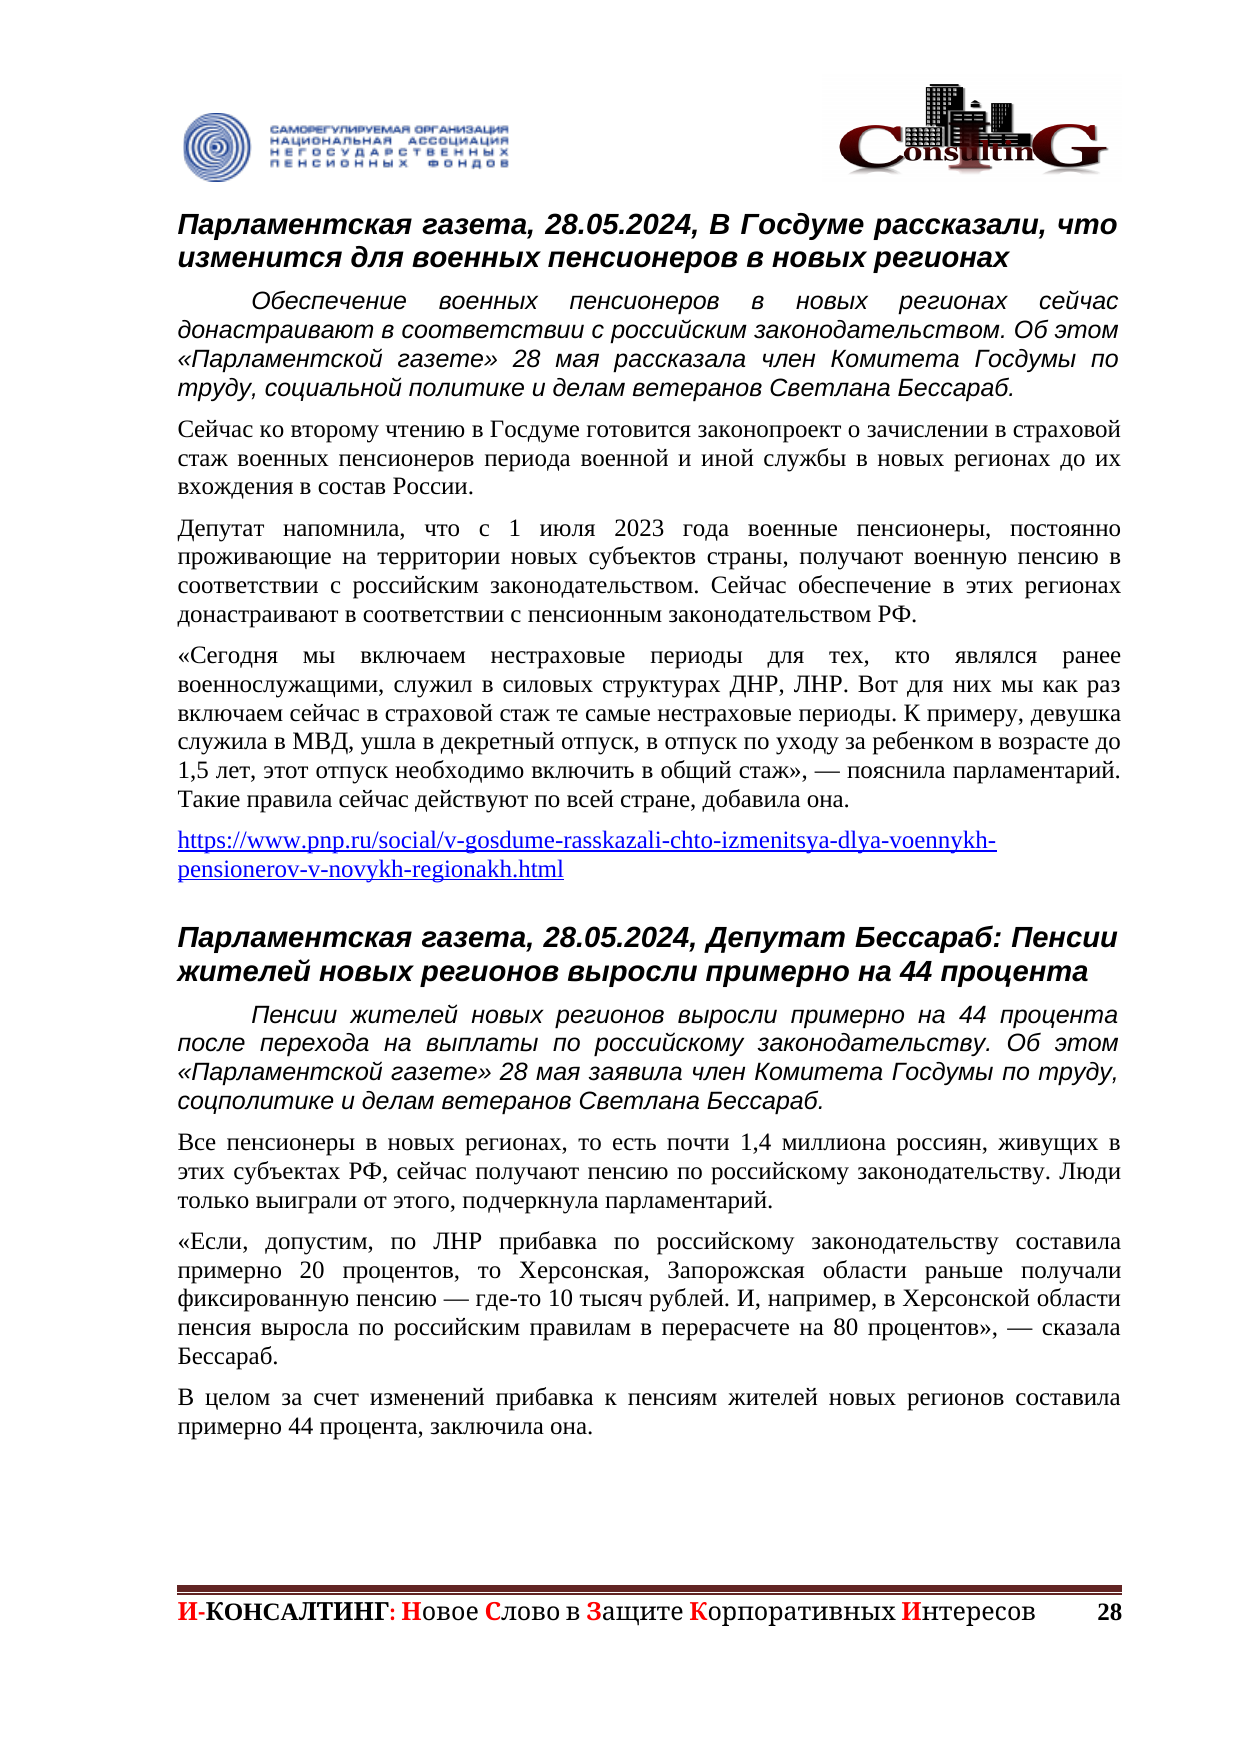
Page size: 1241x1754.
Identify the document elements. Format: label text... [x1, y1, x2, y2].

subtitle Парламентская газета, 28.05.2024, В Госдуме рассказали, что изменится для военных пенсионеров в новых регионах [177, 207, 1122, 274]
text Депутат напомнила, что с 1 июля 2023 года военные пенсионеры, постоянно проживающие на территории новых субъектов страны, получают военную пенсию в соответствии с российским законодательством. Сейчас обеспечение в этих регионах донастраивают в соответствии с пенсионным законодательством РФ. [177, 513, 1122, 628]
text Все пенсионеры в новых регионах, то есть почти 1,4 миллиона россиян, живущих в этих субъектах РФ, сейчас получают пенсию по российскому законодательству. Люди только выиграли от этого, подчеркнула парламентарий. [177, 1127, 1122, 1213]
subtitle Парламентская газета, 28.05.2024, Депутат Бессараб: Пенсии жителей новых регионов выросли примерно на 44 процента [177, 920, 1122, 987]
text https://www.pnp.ru/social/v-gosdume-rasskazali-chto-izmenitsya-dlya-voennykh-pensionerov-v-novykh-regionakh.html [177, 825, 1122, 883]
subtitle Обеспечение военных пенсионеров в новых регионах сейчас донастраивают в соответствии с российским законодательством. Об этом «Парламентской газете» 28 мая рассказала член Комитета Госдумы по труду, социальной политике и делам ветеранов Светлана Бессараб. [177, 286, 1122, 401]
text «Сегодня мы включаем нестраховые периоды для тех, кто являлся ранее военнослужащими, служил в силовых структурах ДНР, ЛНР. Вот для них мы как раз включаем сейчас в страховой стаж те самые нестраховые периоды. К примеру, девушка служила в МВД, ушла в декретный отпуск, в отпуск по уходу за ребенком в возрасте до 1,5 лет, этот отпуск необходимо включить в общий стаж», — пояснила парламентарий. Такие правила сейчас действуют по всей стране, добавила она. [177, 640, 1122, 813]
text Сейчас ко второму чтению в Госдуме готовится законопроект о зачислении в страховой стаж военных пенсионеров периода военной и иной службы в новых регионах до их вхождения в состав России. [177, 414, 1122, 500]
text В целом за счет изменений прибавка к пенсиям жителей новых регионов составила примерно 44 процента, заключила она. [177, 1382, 1122, 1440]
picture [183, 113, 509, 182]
subtitle Пенсии жителей новых регионов выросли примерно на 44 процента после перехода на выплаты по российскому законодательству. Об этом «Парламентской газете» 28 мая заявила член Комитета Госдумы по труду, соцполитике и делам ветеранов Светлана Бессараб. [177, 1000, 1122, 1115]
text «Если, допустим, по ЛНР прибавка по российскому законодательству составила примерно 20 процентов, то Херсонская, Запорожская области раньше получали фиксированную пенсию — где-то 10 тысяч рублей. И, например, в Херсонской области пенсия выросла по российским правилам в перерасчете на 80 процентов», — сказала Бессараб. [177, 1226, 1122, 1370]
picture [822, 73, 1123, 182]
